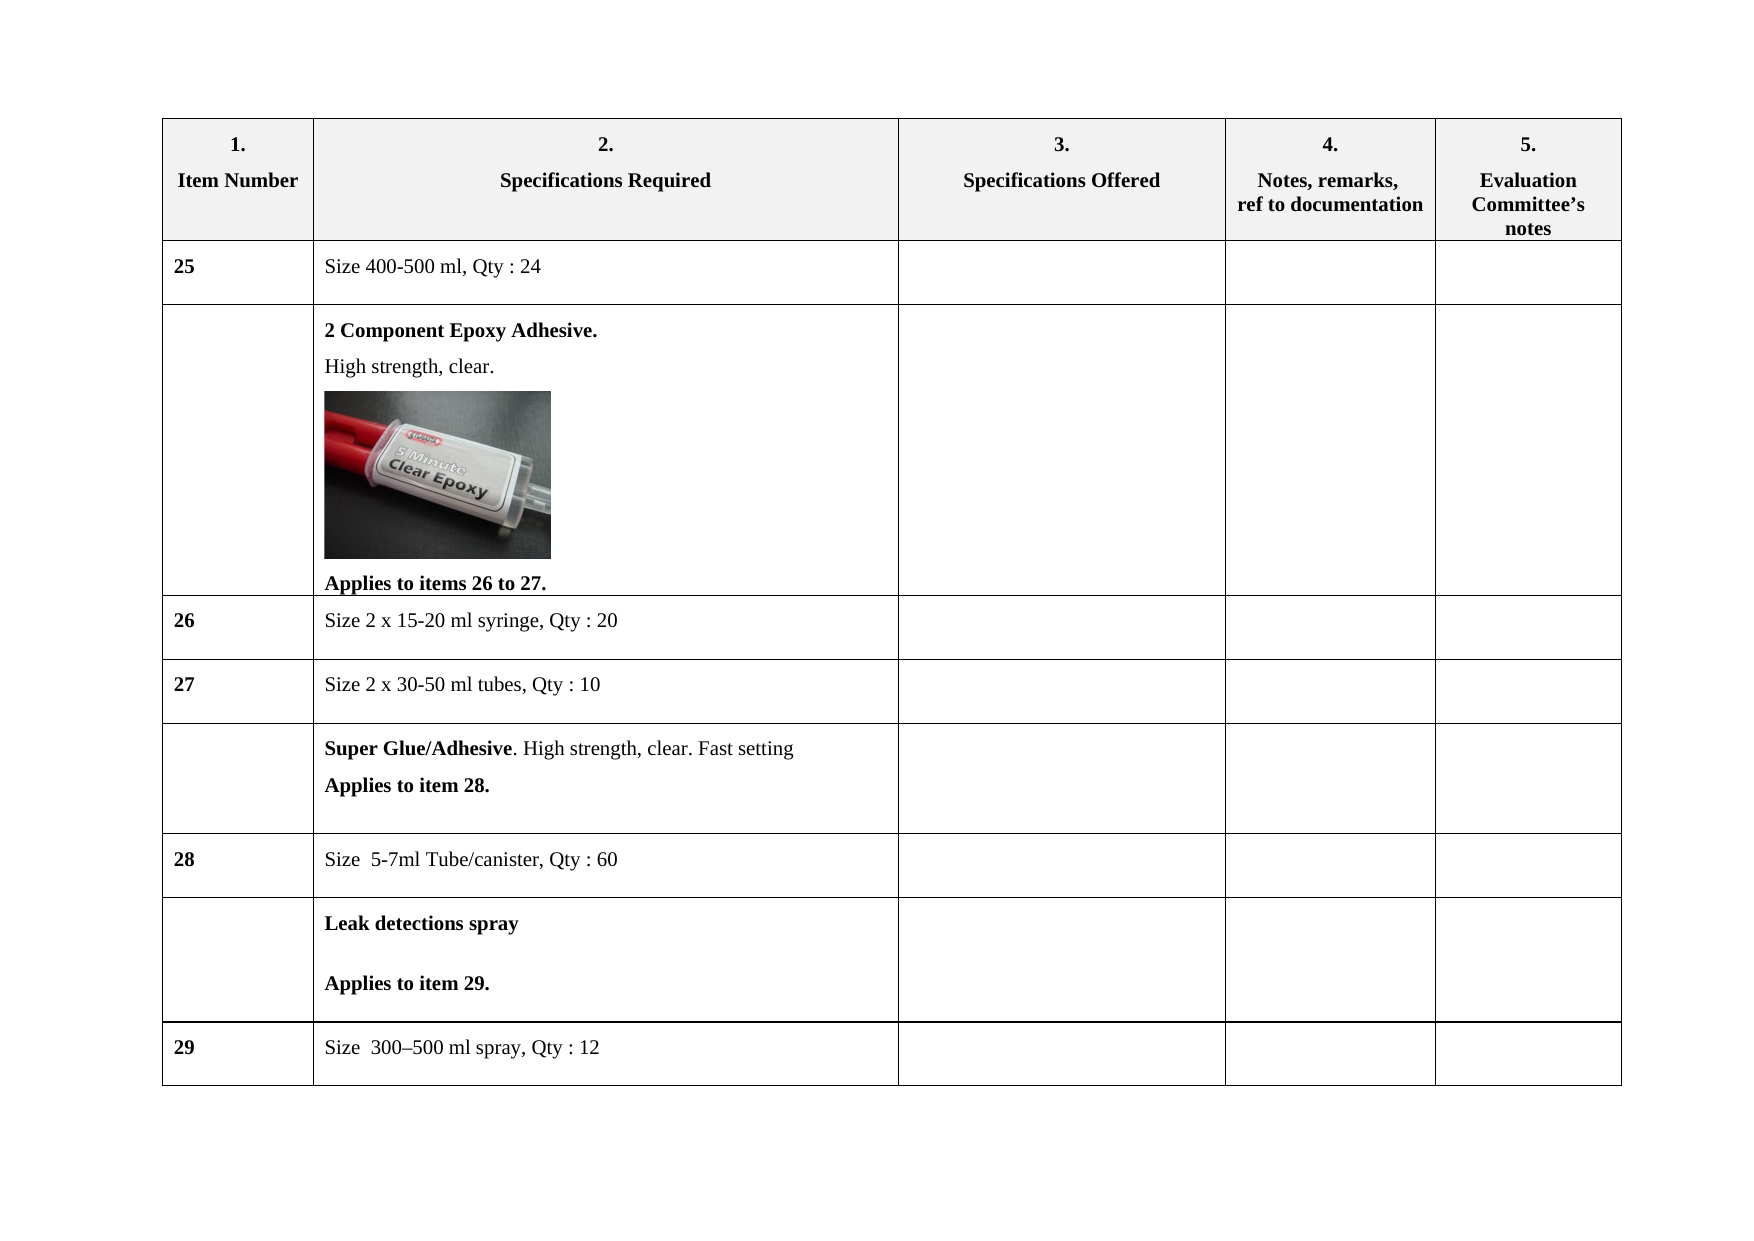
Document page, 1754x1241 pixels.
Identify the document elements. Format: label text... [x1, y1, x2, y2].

table_cell [1436, 724, 1621, 833]
table_cell [899, 898, 1225, 1021]
table_cell [163, 898, 313, 1021]
table_cell [1436, 660, 1621, 722]
table_cell [899, 305, 1225, 595]
table_cell [1226, 596, 1435, 658]
table_cell [1226, 724, 1435, 833]
table_cell Leak detections spray Applies to item 29. [314, 898, 898, 1021]
table_cell Size 2 x 15-20 ml syringe, Qty : 20 [314, 596, 898, 658]
table_cell 26 [163, 596, 313, 658]
table_cell [1226, 1023, 1435, 1085]
picture [324, 391, 551, 559]
table_cell [899, 660, 1225, 722]
table_cell [1436, 1023, 1621, 1085]
table_cell [1226, 660, 1435, 722]
table_cell [899, 241, 1225, 304]
table_cell [899, 724, 1225, 833]
table_cell 29 [163, 1023, 313, 1085]
table_header 4. Notes, remarks, ref to documentation [1226, 119, 1435, 240]
table_cell [163, 305, 313, 595]
table_header 1. Item Number [163, 119, 313, 240]
table_cell [1226, 898, 1435, 1021]
table_cell [899, 596, 1225, 658]
table_cell [1436, 305, 1621, 595]
table_cell [1226, 834, 1435, 897]
table_cell 27 [163, 660, 313, 722]
table_cell Size 300–500 ml spray, Qty : 12 [314, 1023, 898, 1085]
table_header 2. Specifications Required [314, 119, 898, 240]
table_cell [1226, 241, 1435, 304]
table_cell 25 [163, 241, 313, 304]
table_cell [163, 724, 313, 833]
table_cell Size 400-500 ml, Qty : 24 [314, 241, 898, 304]
table_cell [1436, 898, 1621, 1021]
table_header 5. Evaluation Committee’s notes [1436, 119, 1621, 240]
table_cell Size 5-7ml Tube/canister, Qty : 60 [314, 834, 898, 897]
table_cell [1436, 596, 1621, 658]
table_cell [1226, 305, 1435, 595]
table_cell 28 [163, 834, 313, 897]
table_header 3. Specifications Offered [899, 119, 1225, 240]
table_cell Super Glue/Adhesive. High strength, clear. Fast setting Applies to item 28. [314, 724, 898, 833]
table_cell [899, 834, 1225, 897]
table_cell [899, 1023, 1225, 1085]
table_cell Size 2 x 30-50 ml tubes, Qty : 10 [314, 660, 898, 722]
table_cell [1436, 834, 1621, 897]
table_cell [1436, 241, 1621, 304]
table_cell 2 Component Epoxy Adhesive. High strength, clear. Applies to items 26 to 27. [314, 305, 898, 595]
